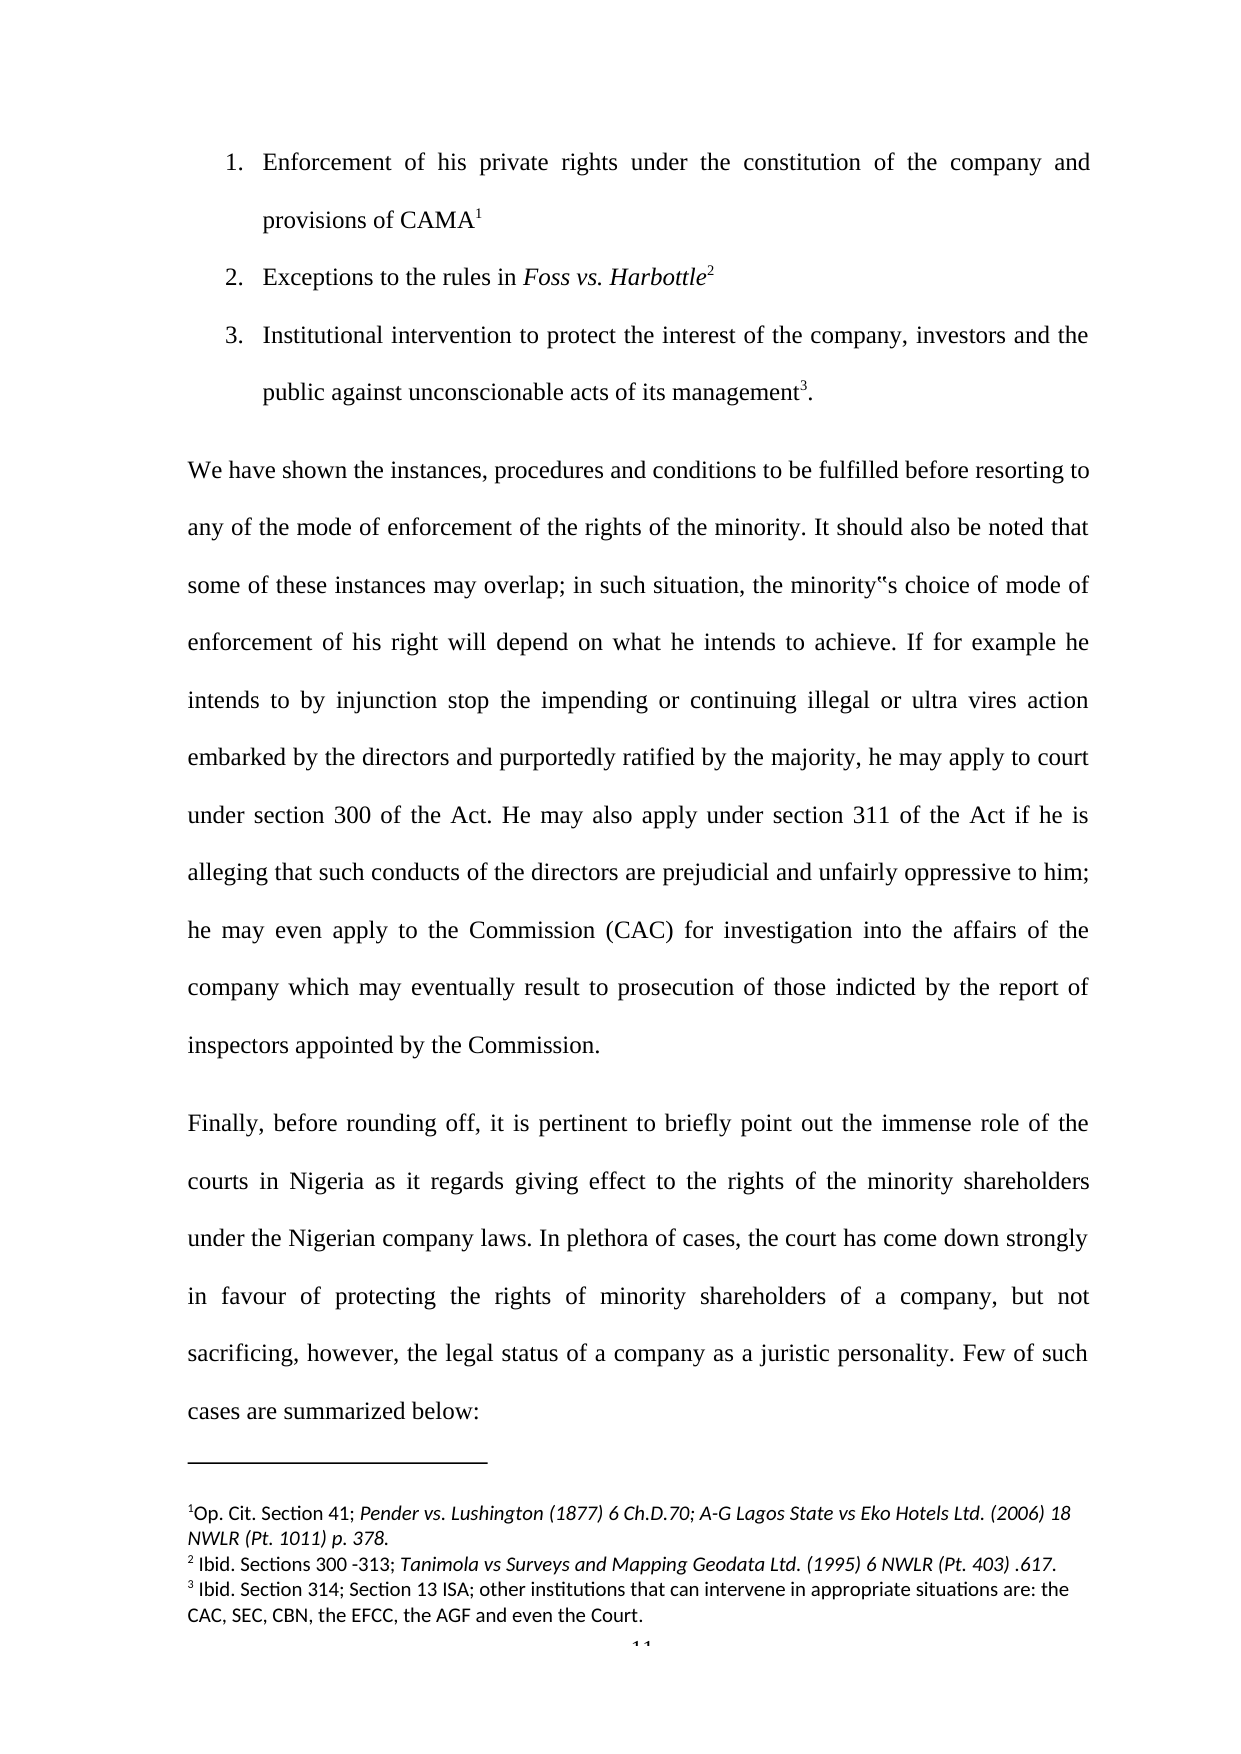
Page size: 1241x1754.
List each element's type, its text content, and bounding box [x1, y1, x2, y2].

list Exceptions to the rules in Foss vs. Harbottle2 [225, 262, 1105, 291]
list Enforcement of his private rights under the constitution of the company and provisions of CAMA1 [225, 147, 1090, 233]
list Institutional intervention to protect the interest of the company, investors and the public against unconscionable acts of its management3. [225, 320, 1090, 406]
text Finally, before rounding off, it is pertinent to briefly point out the immense role of the courts in Nigeria as it regards giving effect to the rights of the minority shareholders under the Nigerian company laws. In plethora of cases, the court has come down strongly in favour of protecting the rights of minority shareholders of a company, but not sacrificing, however, the legal status of a company as a juristic personality. Few of such cases are summarized below: [187, 1108, 1090, 1424]
text We have shown the instances, procedures and conditions to be fulfilled before resorting to any of the mode of enforcement of the rights of the minority. It should also be noted that some of these instances may overlap; in such situation, the minority‟s choice of mode of enforcement of his right will depend on what he intends to achieve. If for example he intends to by injunction stop the impending or continuing illegal or ultra vires action embarked by the directors and purportedly ratified by the majority, he may apply to court under section 300 of the Act. He may also apply under section 311 of the Act if he is alleging that such conducts of the directors are prejudicial and unfairly oppressive to him; he may even apply to the Commission (CAC) for investigation into the affairs of the company which may eventually result to prosecution of those indicted by the report of inspectors appointed by the Commission. [187, 455, 1090, 1059]
text 3 Ibid. Section 314; Section 13 ISA; other institutions that can intervene in appropriate situations are: the CAC, SEC, CBN, the EFCC, the AGF and even the Court. [187, 1577, 1073, 1627]
text 1Op. Cit. Section 41; Pender vs. Lushington (1877) 6 Ch.D.70; A-G Lagos State vs Eko Hotels Ltd. (2006) 18 NWLR (Pt. 1011) p. 378. [187, 1461, 1105, 1551]
text 2 Ibid. Sections 300 -313; Tanimola vs Surveys and Mapping Geodata Ltd. (1995) 6 NWLR (Pt. 403) .617. [187, 1551, 1105, 1577]
